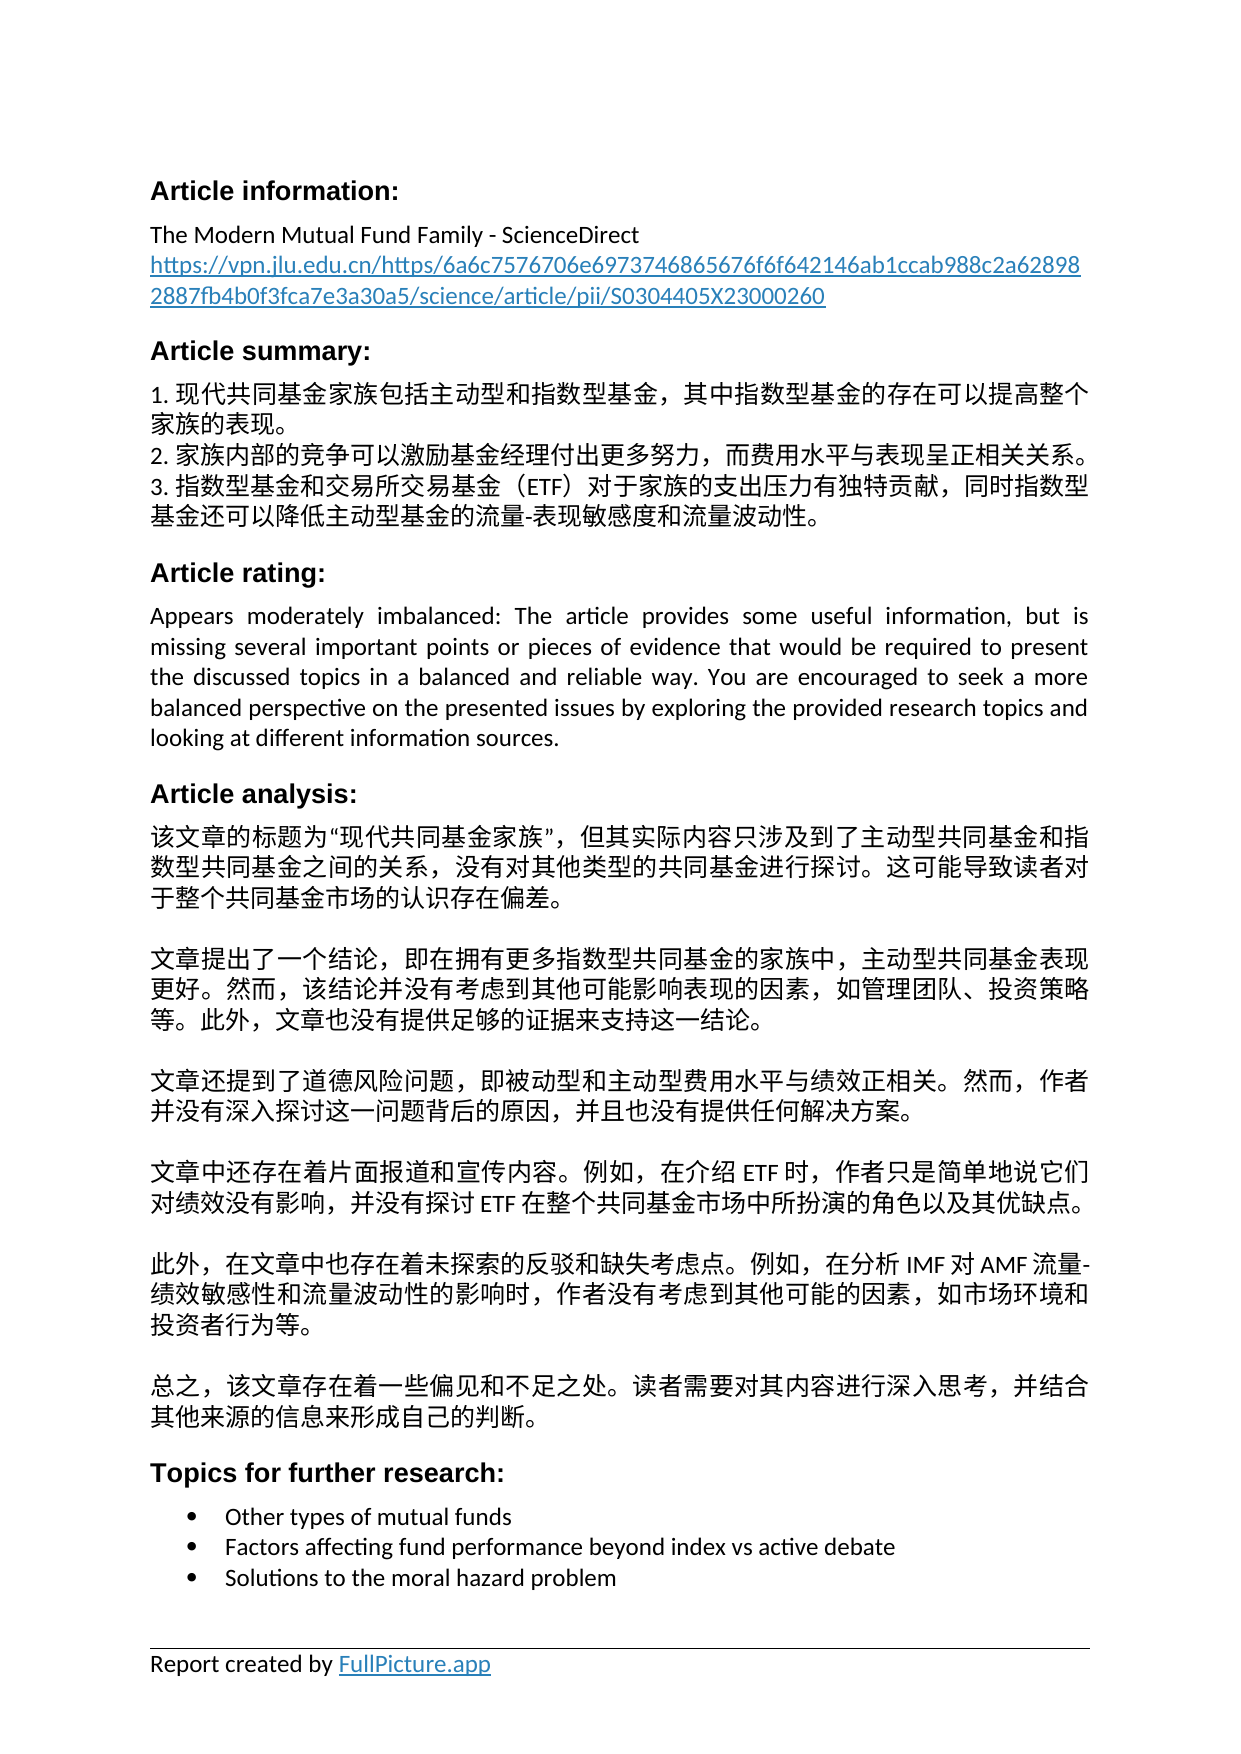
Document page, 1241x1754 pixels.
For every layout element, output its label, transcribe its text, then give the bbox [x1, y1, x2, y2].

list Other types of mutual funds [187, 1501, 1090, 1531]
text 3. 指数型基金和交易所交易基金（ETF）对于家族的支出压力有独特贡献，同时指数型基金还可以降低主动型基金的流量-表现敏感度和流量波动性。 [150, 471, 1090, 532]
text 该文章的标题为“现代共同基金家族”，但其实际内容只涉及到了主动型共同基金和指数型共同基金之间的关系，没有对其他类型的共同基金进行探讨。这可能导致读者对于整个共同基金市场的认识存在偏差。 [150, 822, 1090, 913]
list Solutions to the moral hazard problem [187, 1562, 1090, 1592]
text 文章还提到了道德风险问题，即被动型和主动型费用水平与绩效正相关。然而，作者并没有深入探讨这一问题背后的原因，并且也没有提供任何解决方案。 [150, 1066, 1090, 1127]
text 总之，该文章存在着一些偏见和不足之处。读者需要对其内容进行深入思考，并结合其他来源的信息来形成自己的判断。 [150, 1371, 1090, 1432]
subtitle Topics for further research: [150, 1457, 1090, 1488]
subtitle Article information: [150, 175, 1090, 206]
subtitle Article rating: [150, 557, 1090, 588]
text 文章提出了一个结论，即在拥有更多指数型共同基金的家族中，主动型共同基金表现更好。然而，该结论并没有考虑到其他可能影响表现的因素，如管理团队、投资策略等。此外，文章也没有提供足够的证据来支持这一结论。 [150, 944, 1090, 1035]
text 此外，在文章中也存在着未探索的反驳和缺失考虑点。例如，在分析IMF对AMF流量-绩效敏感性和流量波动性的影响时，作者没有考虑到其他可能的因素，如市场环境和投资者行为等。 [150, 1249, 1090, 1341]
text 文章中还存在着片面报道和宣传内容。例如，在介绍ETF时，作者只是简单地说它们对绩效没有影响，并没有探讨ETF在整个共同基金市场中所扮演的角色以及其优缺点。 [150, 1157, 1090, 1218]
subtitle Article summary: [150, 335, 1090, 367]
text The Modern Mutual Fund Family - ScienceDirecthttps://vpn.jlu.edu.cn/https/6a6c7576706e6973746865676f6f642146ab1ccab988c2a628982887fb4b0f3fca7e3a30a5/science/article/pii/S0304405X23000260 [150, 219, 1090, 310]
subtitle Article analysis: [150, 778, 1090, 809]
text 2. 家族内部的竞争可以激励基金经理付出更多努力，而费用水平与表现呈正相关关系。 [150, 440, 1090, 471]
text Appears moderately imbalanced: The article provides some useful information, but is missing several important points or pieces of evidence that would be required to present the discussed topics in a balanced and reliable way. You are encouraged to seek a more balanced perspective on the presented issues by exploring the provided research topics and looking at different information sources. [150, 600, 1090, 753]
text 1. 现代共同基金家族包括主动型和指数型基金，其中指数型基金的存在可以提高整个家族的表现。 [150, 379, 1090, 440]
list Factors affecting fund performance beyond index vs active debate [187, 1531, 1090, 1562]
